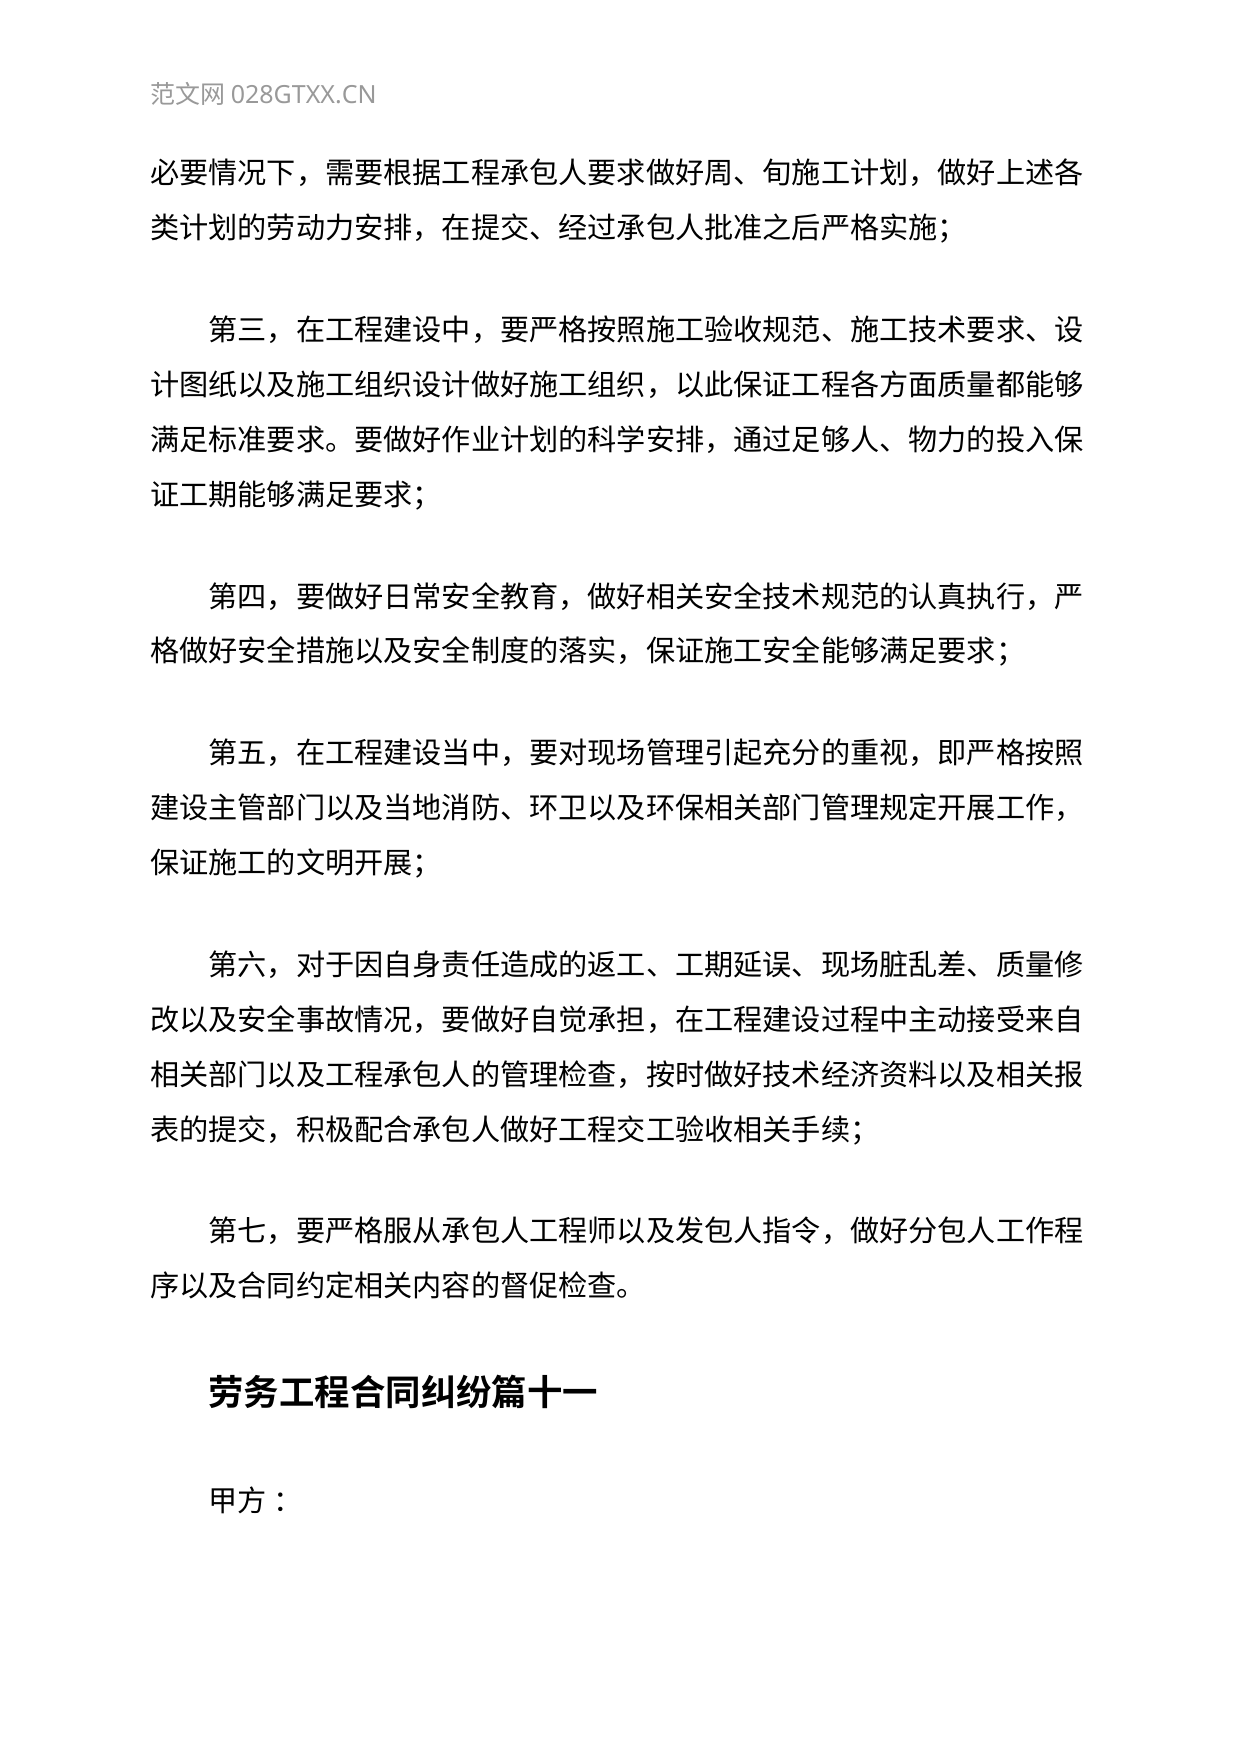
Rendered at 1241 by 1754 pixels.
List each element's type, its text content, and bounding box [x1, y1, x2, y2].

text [150, 150, 1090, 247]
text 第三，在工程建设中，要严格按照施工验收规范、施工技术要求、设计图纸以及施工组织设计做好施工组织，以此保证工程各方面质量都能够满足标准要求。要做好作业计划的科学安排，通过足够人、物力的投入保证工期能够满足要求； [150, 307, 1090, 514]
text 劳务工程合同纠纷篇十一 [150, 1364, 1090, 1416]
text 第四，要做好日常安全教育，做好相关安全技术规范的认真执行，严格做好安全措施以及安全制度的落实，保证施工安全能够满足要求； [150, 573, 1090, 670]
text 第七，要严格服从承包人工程师以及发包人指令，做好分包人工作程序以及合同约定相关内容的督促检查。 [150, 1208, 1090, 1305]
text 甲方 ： [150, 1478, 1090, 1520]
text 第六，对于因自身责任造成的返工、工期延误、现场脏乱差、质量修改以及安全事故情况，要做好自觉承担，在工程建设过程中主动接受来自相关部门以及工程承包人的管理检查，按时做好技术经济资料以及相关报表的提交，积极配合承包人做好工程交工验收相关手续； [150, 941, 1090, 1148]
text 第五，在工程建设当中，要对现场管理引起充分的重视，即严格按照建设主管部门以及当地消防、环卫以及环保相关部门管理规定开展工作，保证施工的文明开展； [150, 730, 1090, 882]
